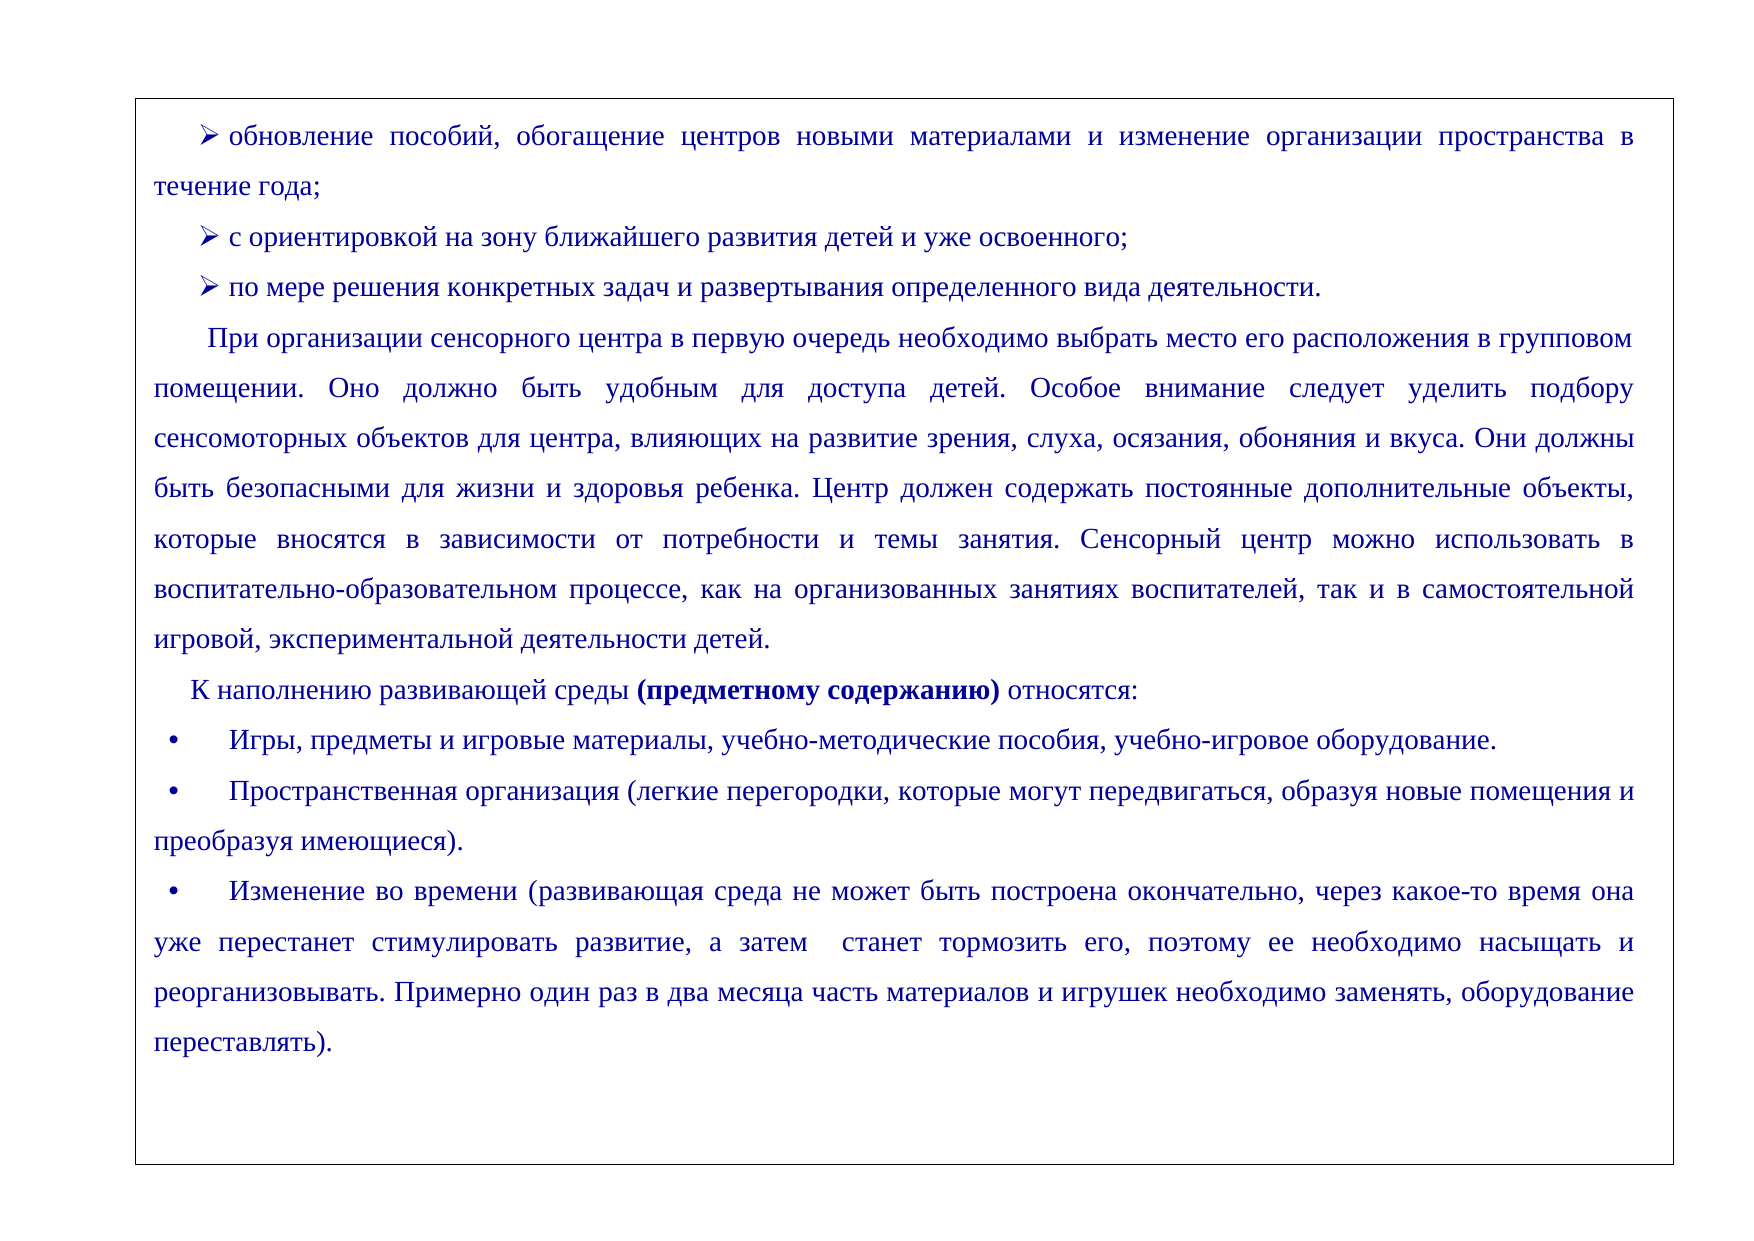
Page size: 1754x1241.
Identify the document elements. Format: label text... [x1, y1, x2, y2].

list Игры, предметы и игровые материалы, учебно-методические пособия, учебно-игровое оборудование. [153, 722, 1636, 756]
list с ориентировкой на зону ближайшего развития детей и уже освоенного; [153, 219, 1636, 252]
text При организации сенсорного центра в первую очередь необходимо выбрать место его расположения в групповом помещении. Оно должно быть удобным для доступа детей. Особое внимание следует уделить подбору сенсомоторных объектов для центра, влияющих на развитие зрения, слуха, осязания, обоняния и вкуса. Они должны быть безопасными для жизни и здоровья ребенка. Центр должен содержать постоянные дополнительные объекты, которые вносятся в зависимости от потребности и темы занятия. Сенсорный центр можно использовать в воспитательно-образовательном процессе, как на организованных занятиях воспитателей, так и в самостоятельной игровой, экспериментальной деятельности детей. [153, 320, 1636, 655]
list Изменение во времени (развивающая среда не может быть построена окончательно, через какое-то время она уже перестанет стимулировать развитие, а затем станет тормозить его, поэтому ее необходимо насыщать и реорганизовывать. Примерно один раз в два месяца часть материалов и игрушек необходимо заменять, оборудование переставлять). [153, 873, 1636, 1058]
text К наполнению развивающей среды (предметному содержанию) относятся: [153, 672, 1636, 705]
list по мере решения конкретных задач и развертывания определенного вида деятельности. [153, 269, 1636, 303]
list Пространственная организация (легкие перегородки, которые могут передвигаться, образуя новые помещения и преобразуя имеющиеся). [153, 773, 1636, 857]
list обновление пособий, обогащение центров новыми материалами и изменение организации пространства в течение года; [153, 118, 1636, 202]
